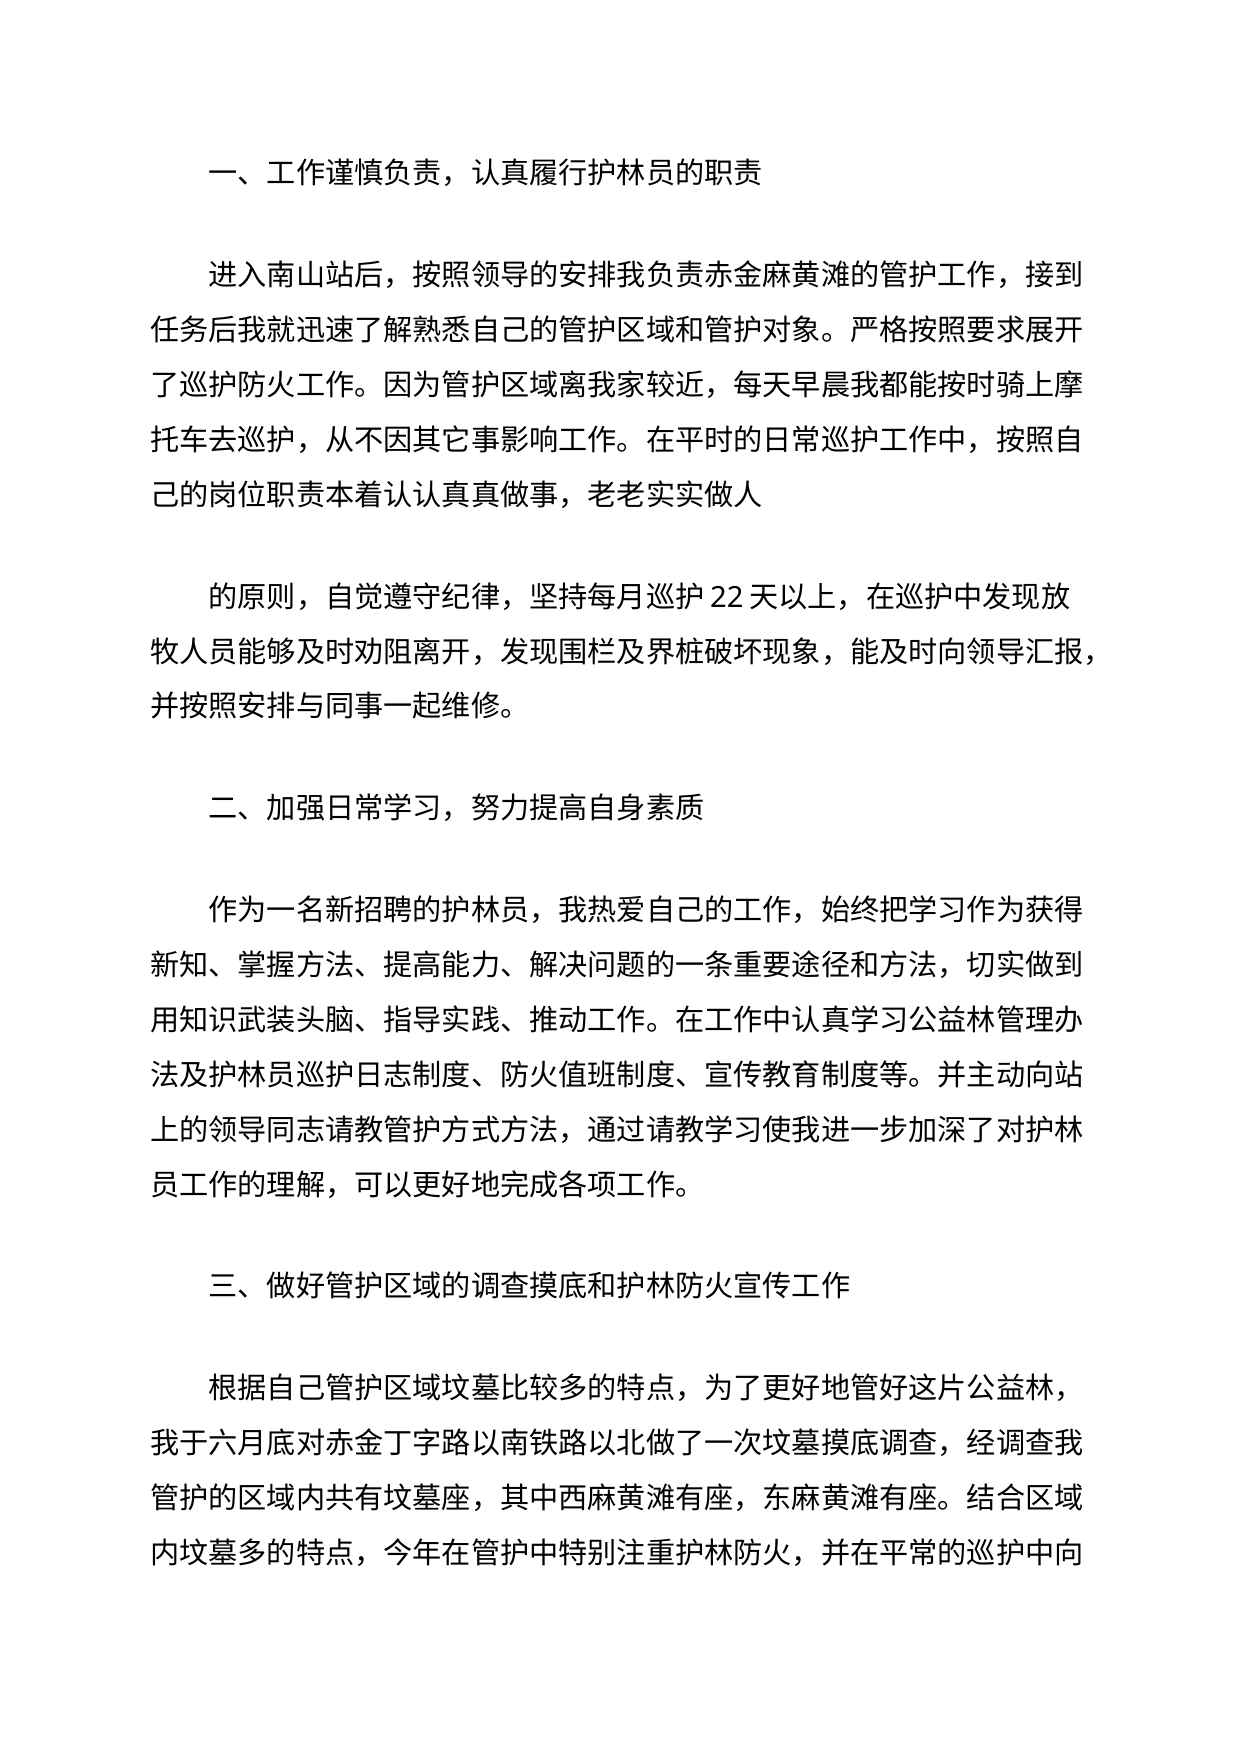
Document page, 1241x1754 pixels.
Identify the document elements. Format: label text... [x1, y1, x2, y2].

text 进入南山站后，按照领导的安排我负责赤金麻黄滩的管护工作，接到任务后我就迅速了解熟悉自己的管护区域和管护对象。严格按照要求展开了巡护防火工作。因为管护区域离我家较近，每天早晨我都能按时骑上摩托车去巡护，从不因其它事影响工作。在平时的日常巡护工作中，按照自己的岗位职责本着认认真真做事，老老实实做人 [150, 252, 1090, 514]
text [150, 1364, 1090, 1572]
text 的原则，自觉遵守纪律，坚持每月巡护22天以上，在巡护中发现放牧人员能够及时劝阻离开，发现围栏及界桩破坏现象，能及时向领导汇报，并按照安排与同事一起维修。 [150, 573, 1090, 725]
text 作为一名新招聘的护林员，我热爱自己的工作，始终把学习作为获得新知、掌握方法、提高能力、解决问题的一条重要途径和方法，切实做到用知识武装头脑、指导实践、推动工作。在工作中认真学习公益林管理办法及护林员巡护日志制度、防火值班制度、宣传教育制度等。并主动向站上的领导同志请教管护方式方法，通过请教学习使我进一步加深了对护林员工作的理解，可以更好地完成各项工作。 [150, 887, 1090, 1203]
text 二、加强日常学习，努力提高自身素质 [150, 785, 1090, 827]
text 三、做好管护区域的调查摸底和护林防火宣传工作 [150, 1263, 1090, 1305]
text 一、工作谨慎负责，认真履行护林员的职责 [150, 150, 1090, 192]
